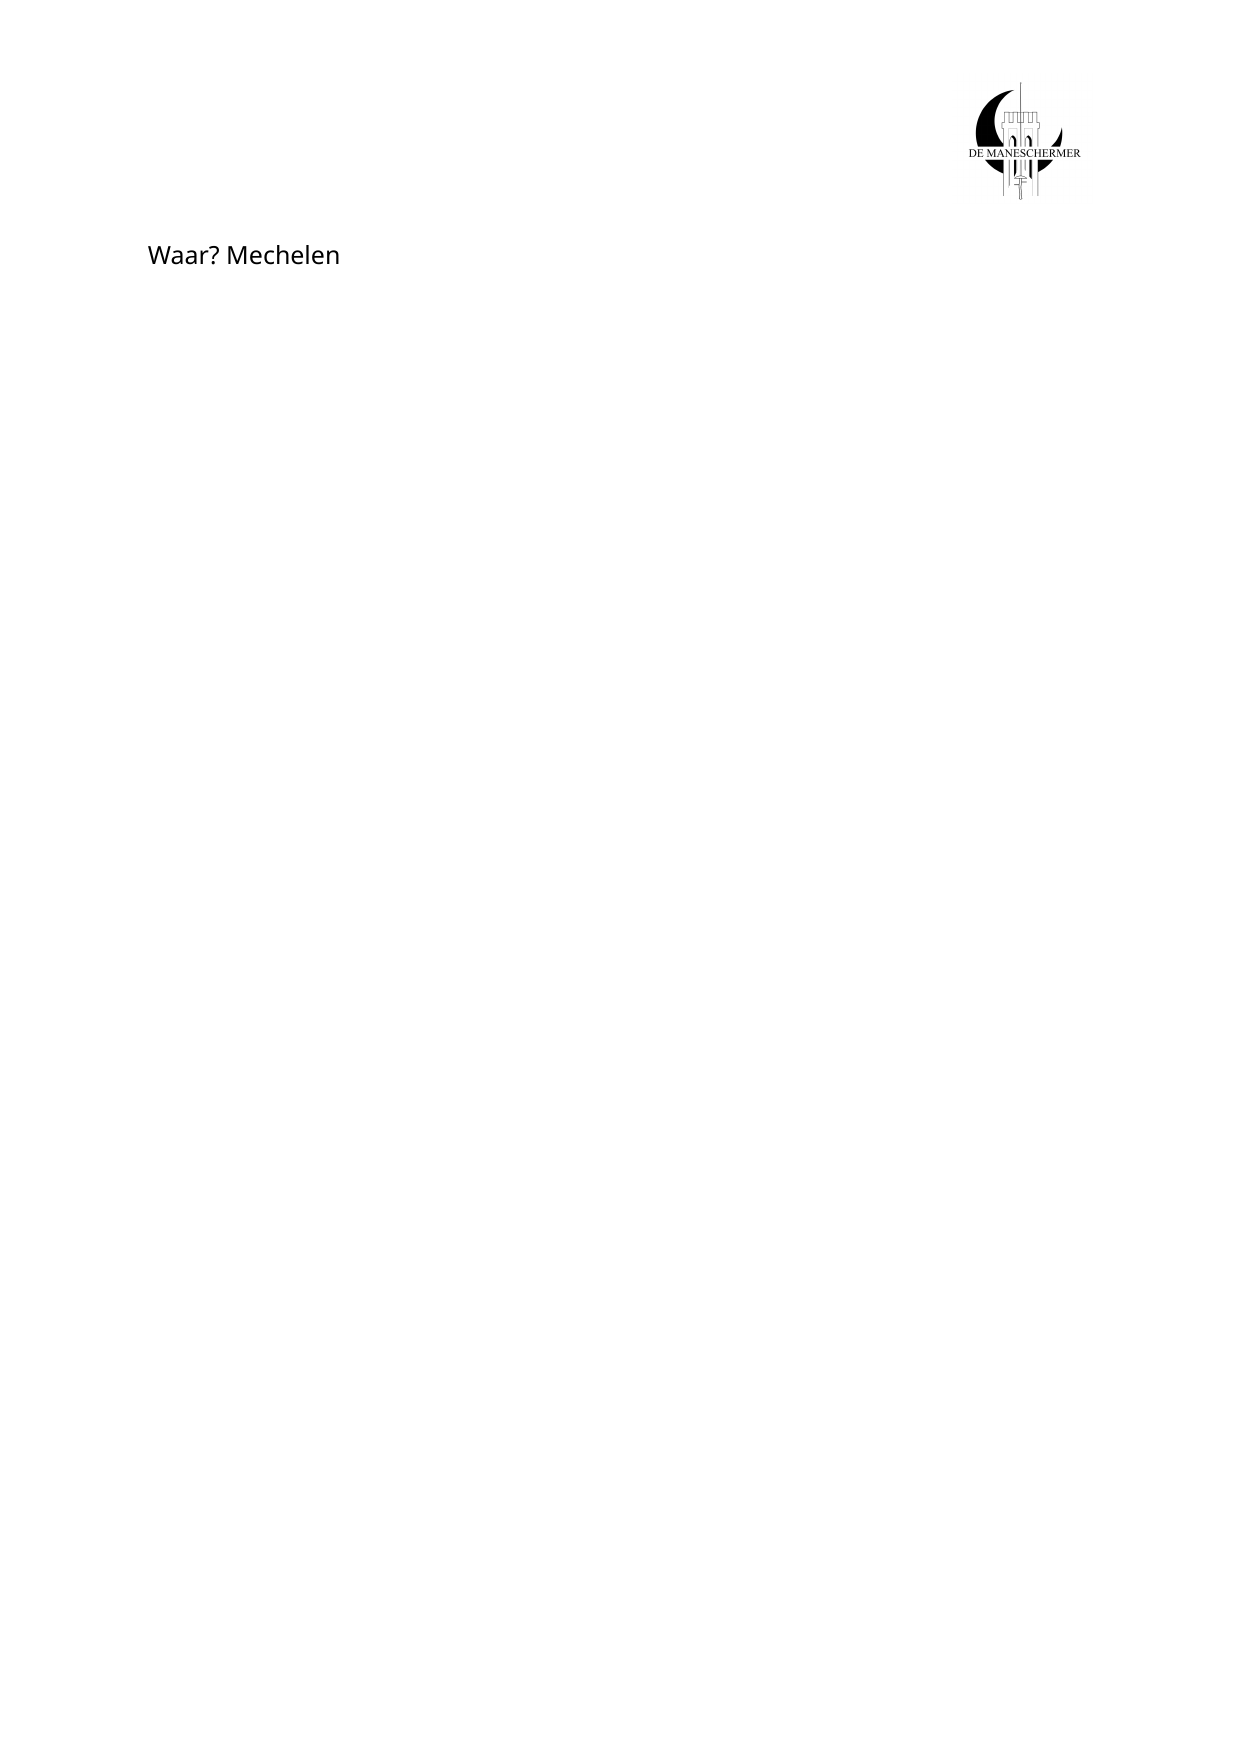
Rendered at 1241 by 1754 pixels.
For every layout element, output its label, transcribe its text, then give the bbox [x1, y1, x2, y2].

text Waar? Mechelen [148, 237, 1093, 272]
picture [952, 73, 1093, 204]
